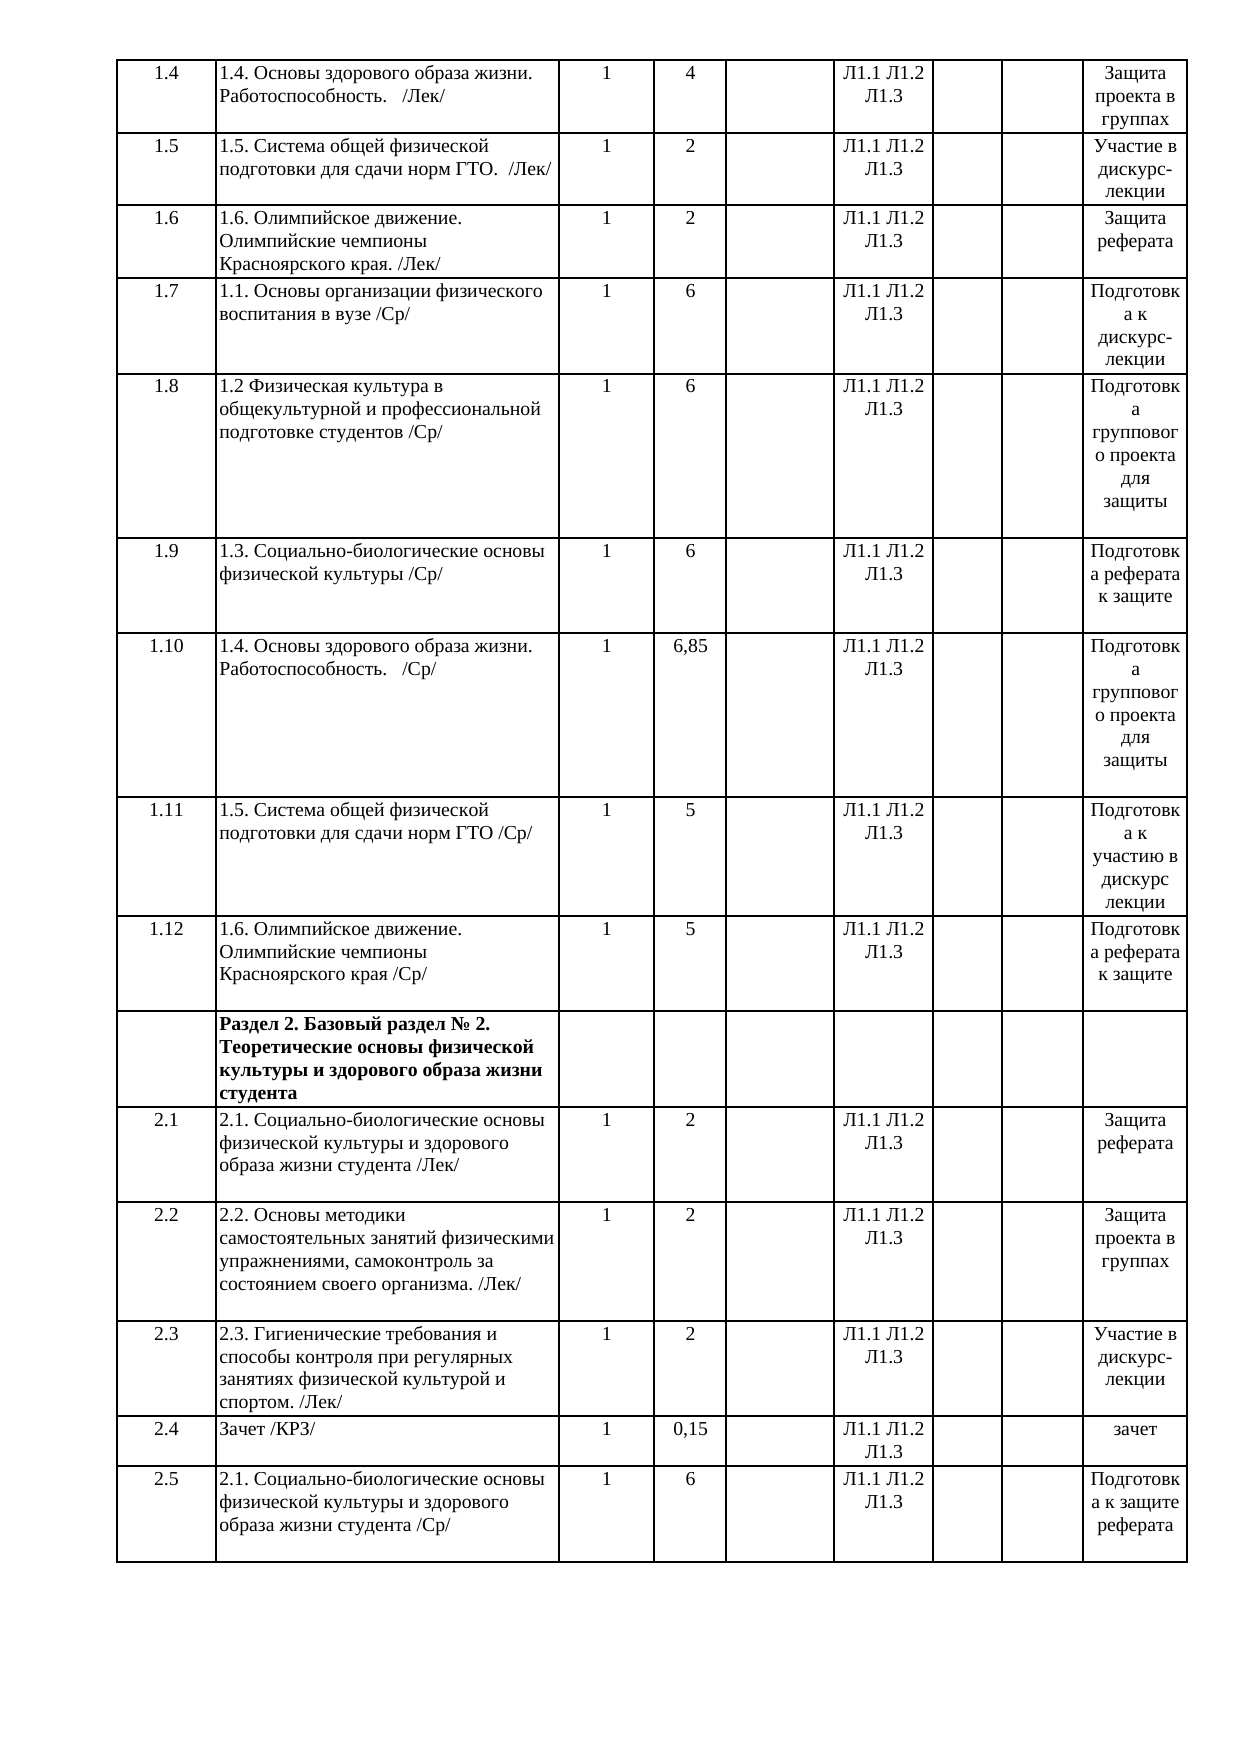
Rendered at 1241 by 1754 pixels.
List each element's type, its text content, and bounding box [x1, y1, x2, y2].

table_cell [835, 1012, 932, 1106]
table_cell [1003, 134, 1082, 204]
table_cell [727, 1203, 833, 1320]
table_cell [727, 1417, 833, 1465]
table_cell 1.8 [118, 375, 215, 537]
table_cell [727, 798, 833, 915]
table_cell Подготовк а к участию в дискурс лекции [1084, 798, 1186, 915]
table_cell 1.2 Физическая культура в общекультурной и профессиональной подготовке студентов /Ср/ [217, 375, 558, 537]
table_cell Л1.1 Л1.2 Л1.3 [835, 798, 932, 915]
table_cell [934, 1108, 1001, 1201]
table_cell 1 [560, 539, 653, 632]
table_cell 2 [655, 134, 725, 204]
table_cell 1.6 [118, 206, 215, 277]
table_cell [1003, 1417, 1082, 1465]
table_cell [655, 1012, 725, 1106]
table_cell 1.6. Олимпийское движение. Олимпийские чемпионы Красноярского края. /Лек/ [217, 206, 558, 277]
table_cell Подготовк а групповог о проекта для защиты [1084, 375, 1186, 537]
table_cell [934, 1203, 1001, 1320]
table_cell 1.5. Система общей физической подготовки для сдачи норм ГТО /Ср/ [217, 798, 558, 915]
table_cell 5 [655, 798, 725, 915]
table_cell 1.5. Система общей физической подготовки для сдачи норм ГТО. /Лек/ [217, 134, 558, 204]
table_cell [1003, 634, 1082, 796]
table_header Защита проекта в группах [1084, 61, 1186, 132]
table_cell [727, 1322, 833, 1415]
table_cell Раздел 2. Базовый раздел № 2. Теоретические основы физической культуры и здорового образа жизни студента [217, 1012, 558, 1106]
table_cell [934, 539, 1001, 632]
table_cell [1003, 375, 1082, 537]
table_cell [1003, 206, 1082, 277]
table_cell [934, 634, 1001, 796]
table_cell 1.3. Социально-биологические основы физической культуры /Ср/ [217, 539, 558, 632]
table_header 1.4. Основы здорового образа жизни. Работоспособность. /Лек/ [217, 61, 558, 132]
table_cell 6 [655, 539, 725, 632]
table_header Л1.1 Л1.2 Л1.3 [835, 61, 932, 132]
table_cell 5 [655, 917, 725, 1010]
table_cell [727, 634, 833, 796]
table_cell Подготовк а к защите реферата [1084, 1467, 1186, 1561]
table_cell [727, 206, 833, 277]
table_cell Подготовк а реферата к защите [1084, 539, 1186, 632]
table_cell Л1.1 Л1.2 Л1.3 [835, 917, 932, 1010]
table_cell 2.3. Гигиенические требования и способы контроля при регулярных занятиях физической культурой и спортом. /Лек/ [217, 1322, 558, 1415]
table_cell [934, 375, 1001, 537]
table_cell 1 [560, 917, 653, 1010]
table_cell 2 [655, 206, 725, 277]
table_cell 1 [560, 1467, 653, 1561]
table_cell 1 [560, 1417, 653, 1465]
table_cell 1 [560, 634, 653, 796]
table_cell [727, 1108, 833, 1201]
table_cell 1 [560, 375, 653, 537]
table_cell 0,15 [655, 1417, 725, 1465]
table_cell Подготовк а групповог о проекта для защиты [1084, 634, 1186, 796]
table_cell [727, 134, 833, 204]
table_cell [727, 917, 833, 1010]
table_header [1003, 61, 1082, 132]
table_cell Л1.1 Л1.2 Л1.3 [835, 375, 932, 537]
table_cell 2.1 [118, 1108, 215, 1201]
table_cell Л1.1 Л1.2 Л1.3 [835, 1322, 932, 1415]
table_cell 2 [655, 1203, 725, 1320]
table_cell Зачет /КРЗ/ [217, 1417, 558, 1465]
table_cell 2.1. Социально-биологические основы физической культуры и здорового образа жизни студента /Лек/ [217, 1108, 558, 1201]
table_cell [560, 1012, 653, 1106]
table_cell Л1.1 Л1.2 Л1.3 [835, 206, 932, 277]
table_cell Защита реферата [1084, 1108, 1186, 1201]
table_cell Л1.1 Л1.2 Л1.3 [835, 1108, 932, 1201]
table_cell Защита проекта в группах [1084, 1203, 1186, 1320]
table_cell 1.9 [118, 539, 215, 632]
table_cell [1003, 1012, 1082, 1106]
table_cell Л1.1 Л1.2 Л1.3 [835, 1417, 932, 1465]
table_header [934, 61, 1001, 132]
table_cell 2.1. Социально-биологические основы физической культуры и здорового образа жизни студента /Ср/ [217, 1467, 558, 1561]
table_cell [727, 1467, 833, 1561]
table_cell [118, 1012, 215, 1106]
table_cell 6 [655, 1467, 725, 1561]
table_cell 2.2 [118, 1203, 215, 1320]
table_cell [934, 798, 1001, 915]
table_cell [934, 1417, 1001, 1465]
table_cell [934, 206, 1001, 277]
table_cell Участие в дискурс- лекции [1084, 1322, 1186, 1415]
table_header 1.4 [118, 61, 215, 132]
table_cell [934, 1467, 1001, 1561]
table_cell [1003, 1467, 1082, 1561]
table_cell 1.10 [118, 634, 215, 796]
table_cell Л1.1 Л1.2 Л1.3 [835, 279, 932, 372]
table_cell [1003, 1322, 1082, 1415]
table_cell 6 [655, 375, 725, 537]
table_cell [934, 1322, 1001, 1415]
table_cell 1.4. Основы здорового образа жизни. Работоспособность. /Ср/ [217, 634, 558, 796]
table_cell [1084, 1012, 1186, 1106]
table_cell 2.4 [118, 1417, 215, 1465]
table_cell Защита реферата [1084, 206, 1186, 277]
table_cell 2 [655, 1322, 725, 1415]
table_cell Л1.1 Л1.2 Л1.3 [835, 539, 932, 632]
table_cell 1 [560, 206, 653, 277]
table_cell [727, 279, 833, 372]
table_cell 1 [560, 798, 653, 915]
table_cell Подготовк а реферата к защите [1084, 917, 1186, 1010]
table_cell 1 [560, 134, 653, 204]
table_cell [1003, 279, 1082, 372]
table_cell 1.11 [118, 798, 215, 915]
table_header [727, 61, 833, 132]
table_header 4 [655, 61, 725, 132]
table_cell Л1.1 Л1.2 Л1.3 [835, 634, 932, 796]
table_cell Л1.1 Л1.2 Л1.3 [835, 1203, 932, 1320]
table_cell [1003, 1108, 1082, 1201]
table_cell [934, 1012, 1001, 1106]
table_cell 2.2. Основы методики самостоятельных занятий физическими упражнениями, самоконтроль за состоянием своего организма. /Лек/ [217, 1203, 558, 1320]
table_cell Подготовк а к дискурс- лекции [1084, 279, 1186, 372]
table_cell 1.5 [118, 134, 215, 204]
table_cell 1 [560, 279, 653, 372]
table_cell 1 [560, 1108, 653, 1201]
table_cell [727, 539, 833, 632]
table_cell Участие в дискурс- лекции [1084, 134, 1186, 204]
table_cell [1003, 1203, 1082, 1320]
table_cell 1 [560, 1203, 653, 1320]
table_cell [1003, 539, 1082, 632]
table_cell Л1.1 Л1.2 Л1.3 [835, 134, 932, 204]
table_cell 1.7 [118, 279, 215, 372]
table_cell [934, 917, 1001, 1010]
table_cell 1.1. Основы организации физического воспитания в вузе /Ср/ [217, 279, 558, 372]
table_cell [1003, 798, 1082, 915]
table_cell [934, 134, 1001, 204]
table_cell 2.5 [118, 1467, 215, 1561]
table_header 1 [560, 61, 653, 132]
table_cell [934, 279, 1001, 372]
table_cell 1 [560, 1322, 653, 1415]
table_cell 2 [655, 1108, 725, 1201]
table_cell [727, 1012, 833, 1106]
table_cell зачет [1084, 1417, 1186, 1465]
table_cell 1.6. Олимпийское движение. Олимпийские чемпионы Красноярского края /Ср/ [217, 917, 558, 1010]
table_cell [727, 375, 833, 537]
table_cell 1.12 [118, 917, 215, 1010]
table_cell [1003, 917, 1082, 1010]
table_cell 2.3 [118, 1322, 215, 1415]
table_cell 6,85 [655, 634, 725, 796]
table_cell Л1.1 Л1.2 Л1.3 [835, 1467, 932, 1561]
table_cell 6 [655, 279, 725, 372]
